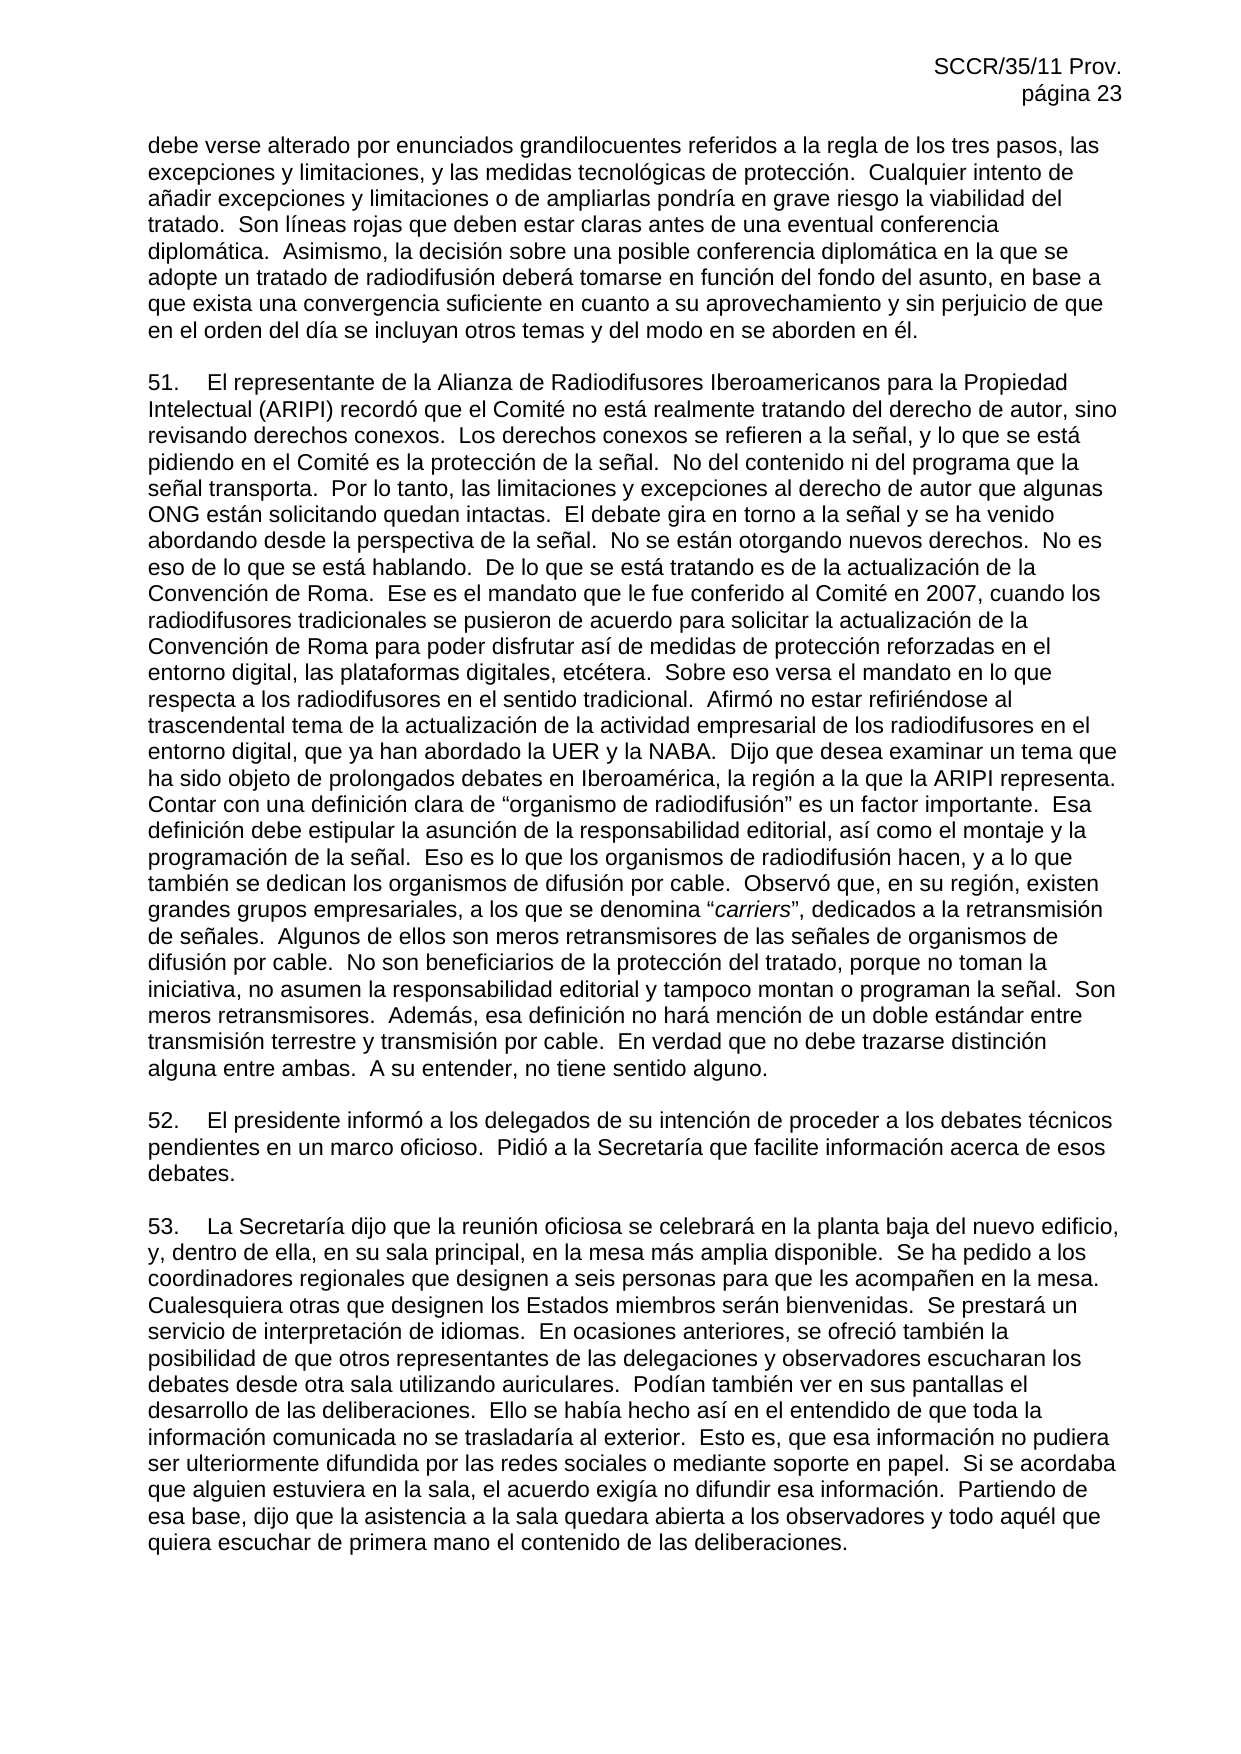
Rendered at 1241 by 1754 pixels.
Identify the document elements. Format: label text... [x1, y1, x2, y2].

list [148, 132, 1122, 343]
list El presidente informó a los delegados de su intención de proceder a los debates técnicos pendientes en un marco oficioso. Pidió a la Secretaría que facilite información acerca de esos debates. [148, 1107, 1122, 1186]
list El representante de la Alianza de Radiodifusores Iberoamericanos para la Propiedad Intelectual (ARIPI) recordó que el Comité no está realmente tratando del derecho de autor, sino revisando derechos conexos. Los derechos conexos se refieren a la señal, y lo que se está pidiendo en el Comité es la protección de la señal. No del contenido ni del programa que la señal transporta. Por lo tanto, las limitaciones y excepciones al derecho de autor que algunas ONG están solicitando quedan intactas. El debate gira en torno a la señal y se ha venido abordando desde la perspectiva de la señal. No se están otorgando nuevos derechos. No es eso de lo que se está hablando. De lo que se está tratando es de la actualización de la Convención de Roma. Ese es el mandato que le fue conferido al Comité en 2007, cuando los radiodifusores tradicionales se pusieron de acuerdo para solicitar la actualización de la Convención de Roma para poder disfrutar así de medidas de protección reforzadas en el entorno digital, las plataformas digitales, etcétera. Sobre eso versa el mandato en lo que respecta a los radiodifusores en el sentido tradicional. Afirmó no estar refiriéndose al trascendental tema de la actualización de la actividad empresarial de los radiodifusores en el entorno digital, que ya han abordado la UER y la NABA. Dijo que desea examinar un tema que ha sido objeto de prolongados debates en Iberoamérica, la región a la que la ARIPI representa. Contar con una definición clara de “organismo de radiodifusión” es un factor importante. Esa definición debe estipular la asunción de la responsabilidad editorial, así como el montaje y la programación de la señal. Eso es lo que los organismos de radiodifusión hacen, y a lo que también se dedican los organismos de difusión por cable. Observó que, en su región, existen grandes grupos empresariales, a los que se denomina “carriers”, dedicados a la retransmisión de señales. Algunos de ellos son meros retransmisores de las señales de organismos de difusión por cable. No son beneficiarios de la protección del tratado, porque no toman la iniciativa, no asumen la responsabilidad editorial y tampoco montan o programan la señal. Son meros retransmisores. Además, esa definición no hará mención de un doble estándar entre transmisión terrestre y transmisión por cable. En verdad que no debe trazarse distinción alguna entre ambas. A su entender, no tiene sentido alguno. [148, 369, 1122, 1081]
list La Secretaría dijo que la reunión oficiosa se celebrará en la planta baja del nuevo edificio, y, dentro de ella, en su sala principal, en la mesa más amplia disponible. Se ha pedido a los coordinadores regionales que designen a seis personas para que les acompañen en la mesa. Cualesquiera otras que designen los Estados miembros serán bienvenidas. Se prestará un servicio de interpretación de idiomas. En ocasiones anteriores, se ofreció también la posibilidad de que otros representantes de las delegaciones y observadores escucharan los debates desde otra sala utilizando auriculares. Podían también ver en sus pantallas el desarrollo de las deliberaciones. Ello se había hecho así en el entendido de que toda la información comunicada no se trasladaría al exterior. Esto es, que esa información no pudiera ser ulteriormente difundida por las redes sociales o mediante soporte en papel. Si se acordaba que alguien estuviera en la sala, el acuerdo exigía no difundir esa información. Partiendo de esa base, dijo que la asistencia a la sala quedara abierta a los observadores y todo aquél que quiera escuchar de primera mano el contenido de las deliberaciones. [148, 1213, 1122, 1555]
